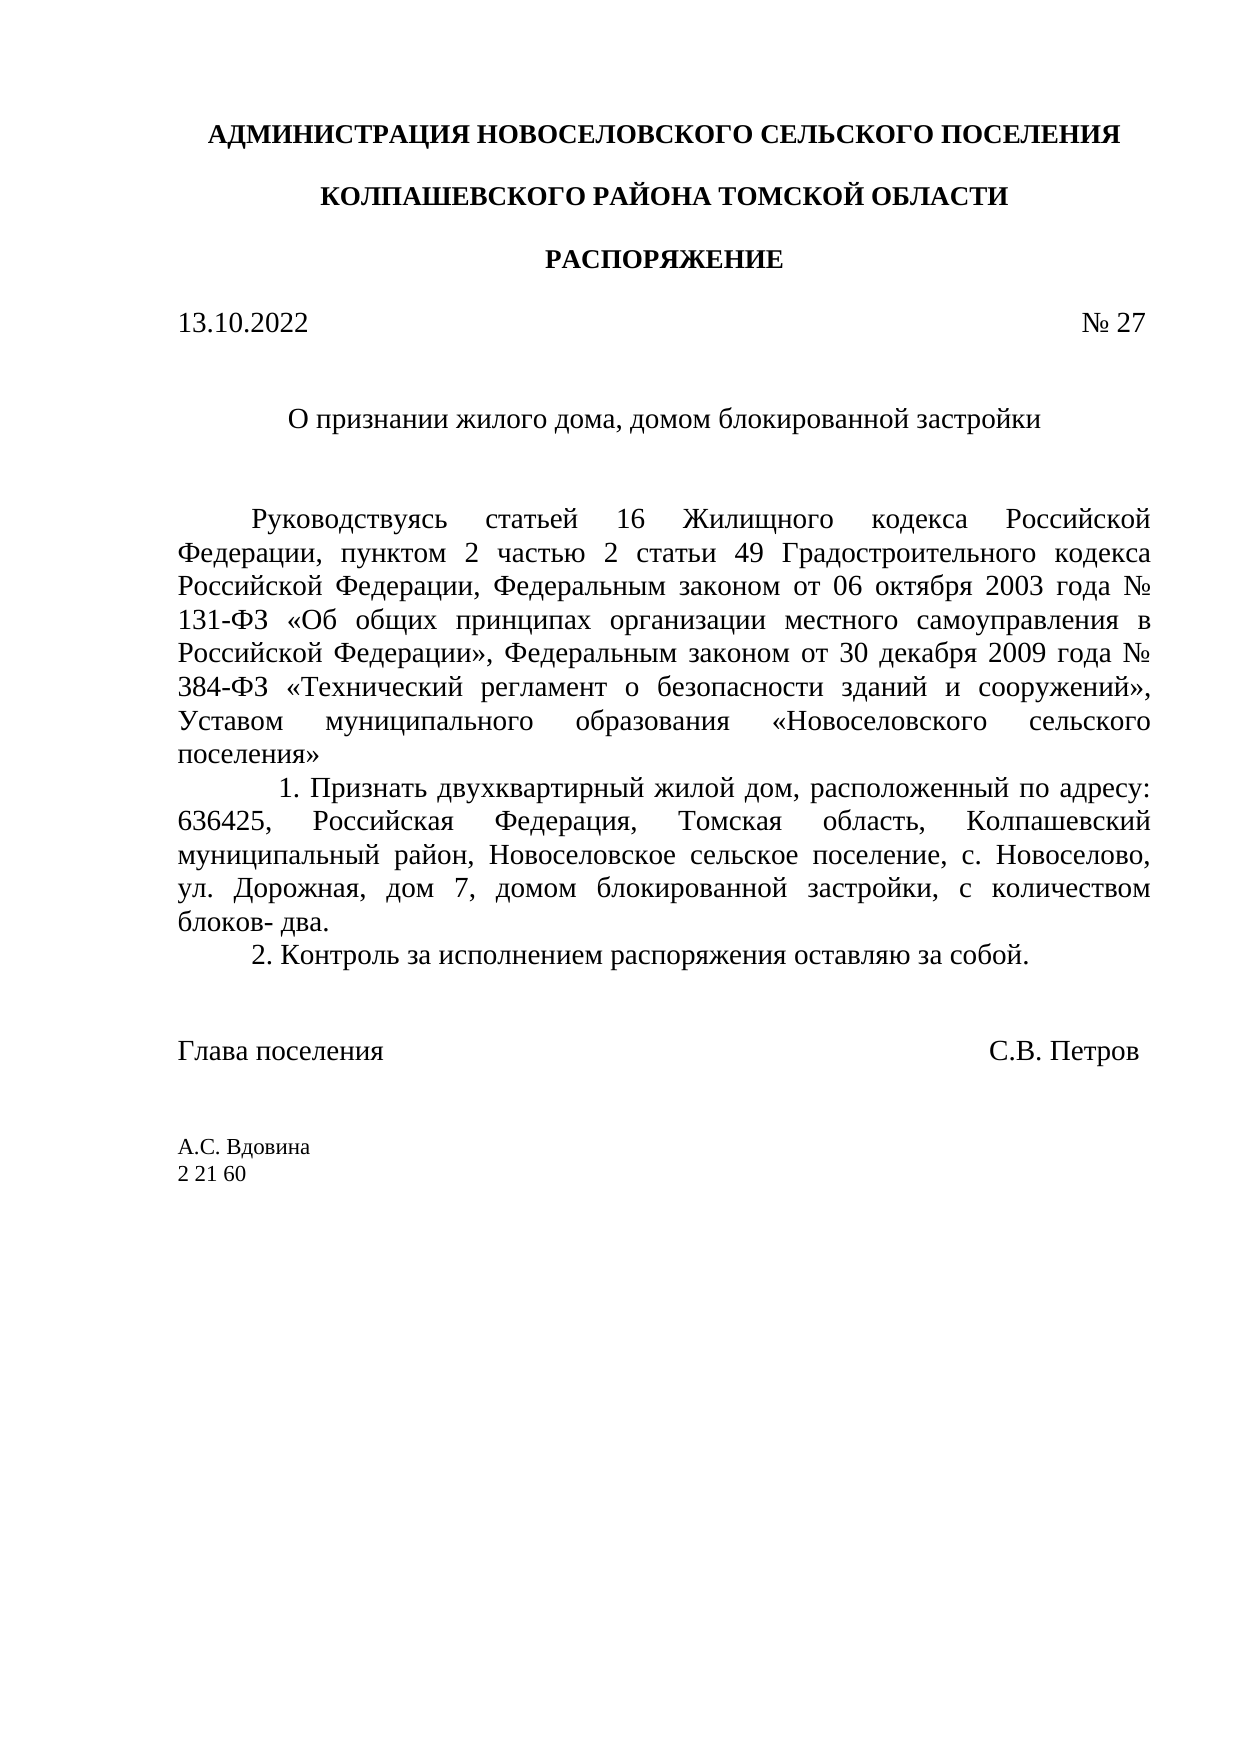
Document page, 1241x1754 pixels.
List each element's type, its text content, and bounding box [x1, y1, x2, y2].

text 1. Признать двухквартирный жилой дом, расположенный по адресу: 636425, Российская Федерация, Томская область, Колпашевский муниципальный район, Новоселовское сельское поселение, с. Новоселово, ул. Дорожная, дом 7, домом блокированной застройки, с количеством блоков- два. [177, 770, 1152, 937]
text 13.10.2022 № 27 [177, 305, 1152, 338]
text 2. Контроль за исполнением распоряжения оставляю за собой. [177, 937, 1152, 971]
text КОЛПАШЕВСКОГО РАЙОНА ТОМСКОЙ ОБЛАСТИ [177, 180, 1152, 212]
text 2 21 60 [177, 1159, 1152, 1186]
text РАСПОРЯЖЕНИЕ [177, 243, 1152, 274]
text Руководствуясь статьей 16 Жилищного кодекса Российской Федерации, пунктом 2 частью 2 статьи 49 Градостроительного кодекса Российской Федерации, Федеральным законом от 06 октября 2003 года № 131-ФЗ «Об общих принципах организации местного самоуправления в Российской Федерации», Федеральным законом от 30 декабря 2009 года № 384-ФЗ «Технический регламент о безопасности зданий и сооружений», Уставом муниципального образования «Новоселовского сельского поселения» [177, 501, 1152, 770]
text О признании жилого дома, домом блокированной застройки [177, 372, 1152, 434]
text АДМИНИСТРАЦИЯ НОВОСЕЛОВСКОГО СЕЛЬСКОГО ПОСЕЛЕНИЯ [177, 118, 1152, 149]
text Глава поселения С.В. Петров [177, 1033, 1152, 1066]
text А.С. Вдовина [177, 1133, 1152, 1159]
